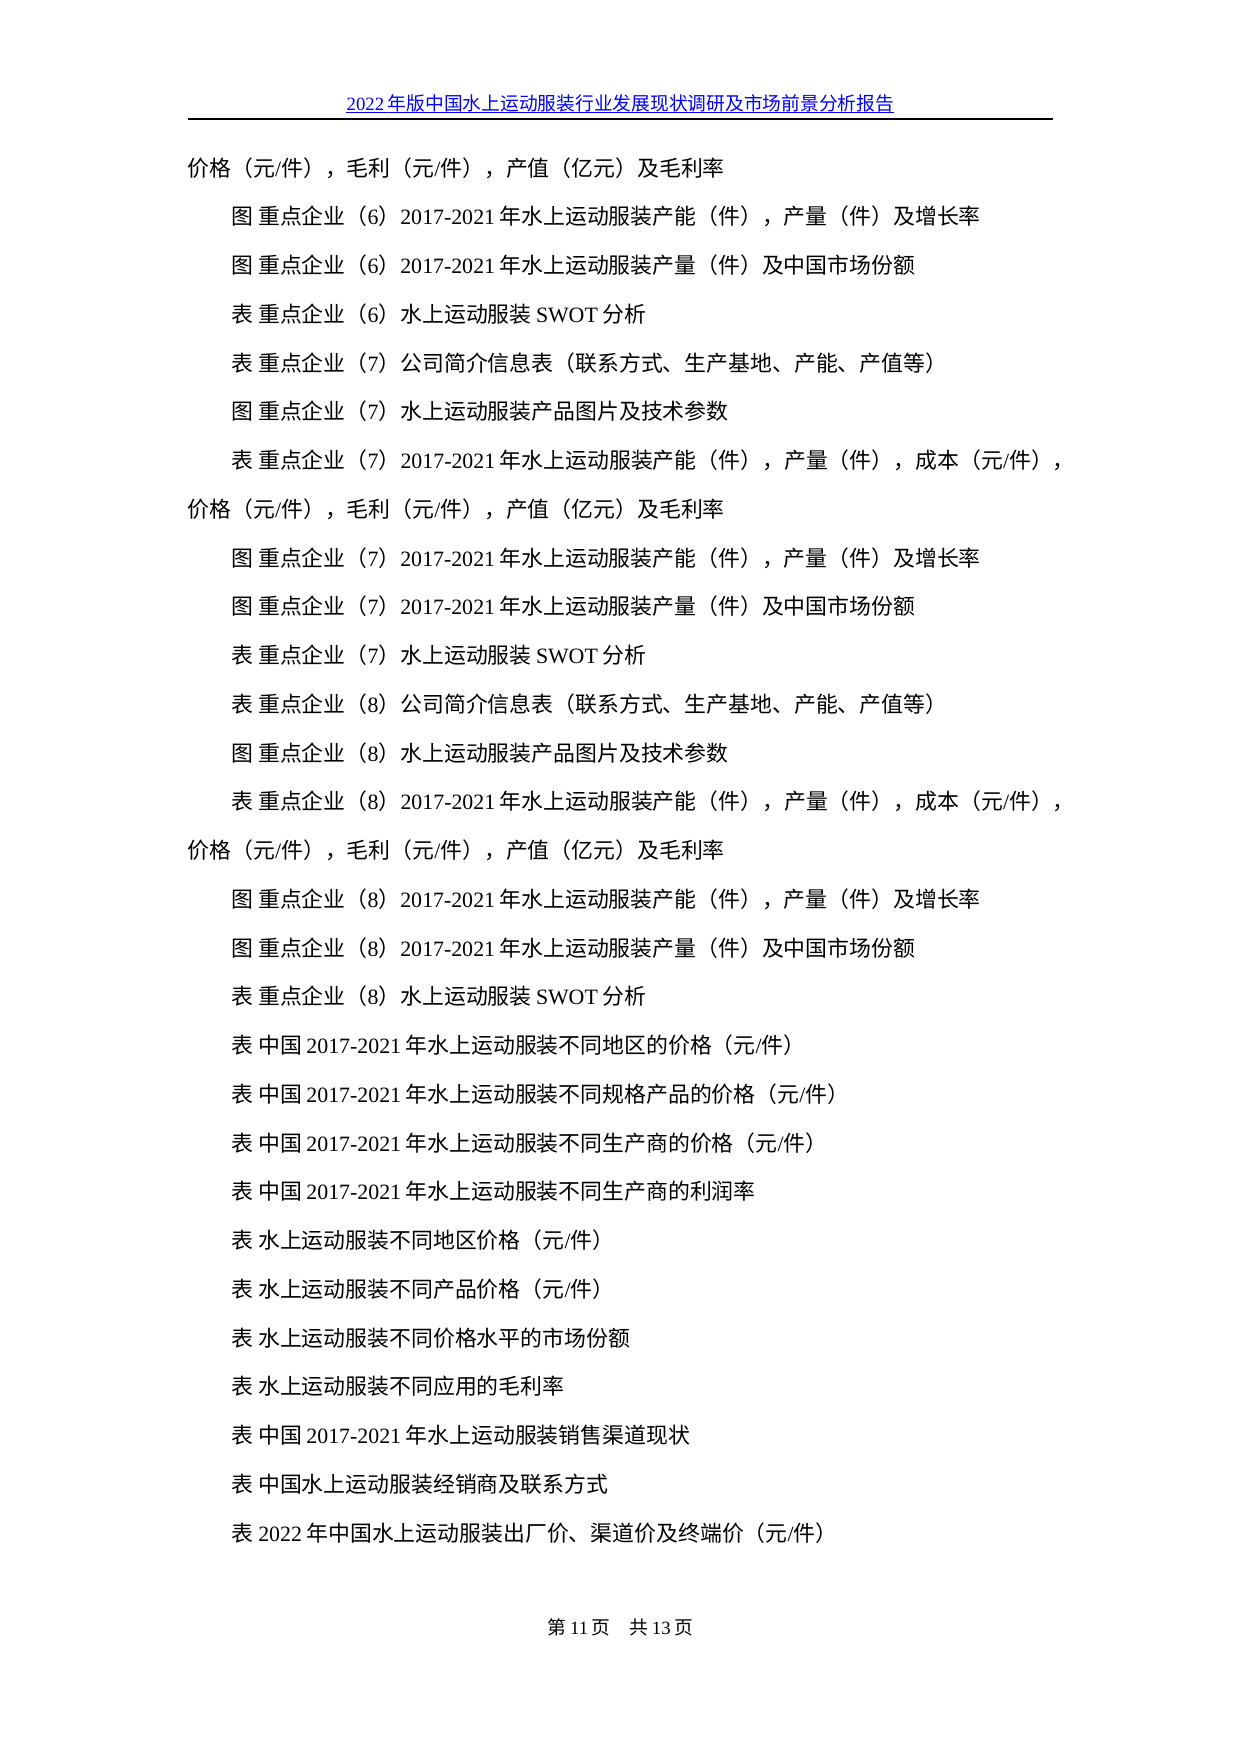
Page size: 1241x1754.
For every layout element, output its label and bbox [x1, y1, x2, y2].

text [187, 150, 1053, 1548]
